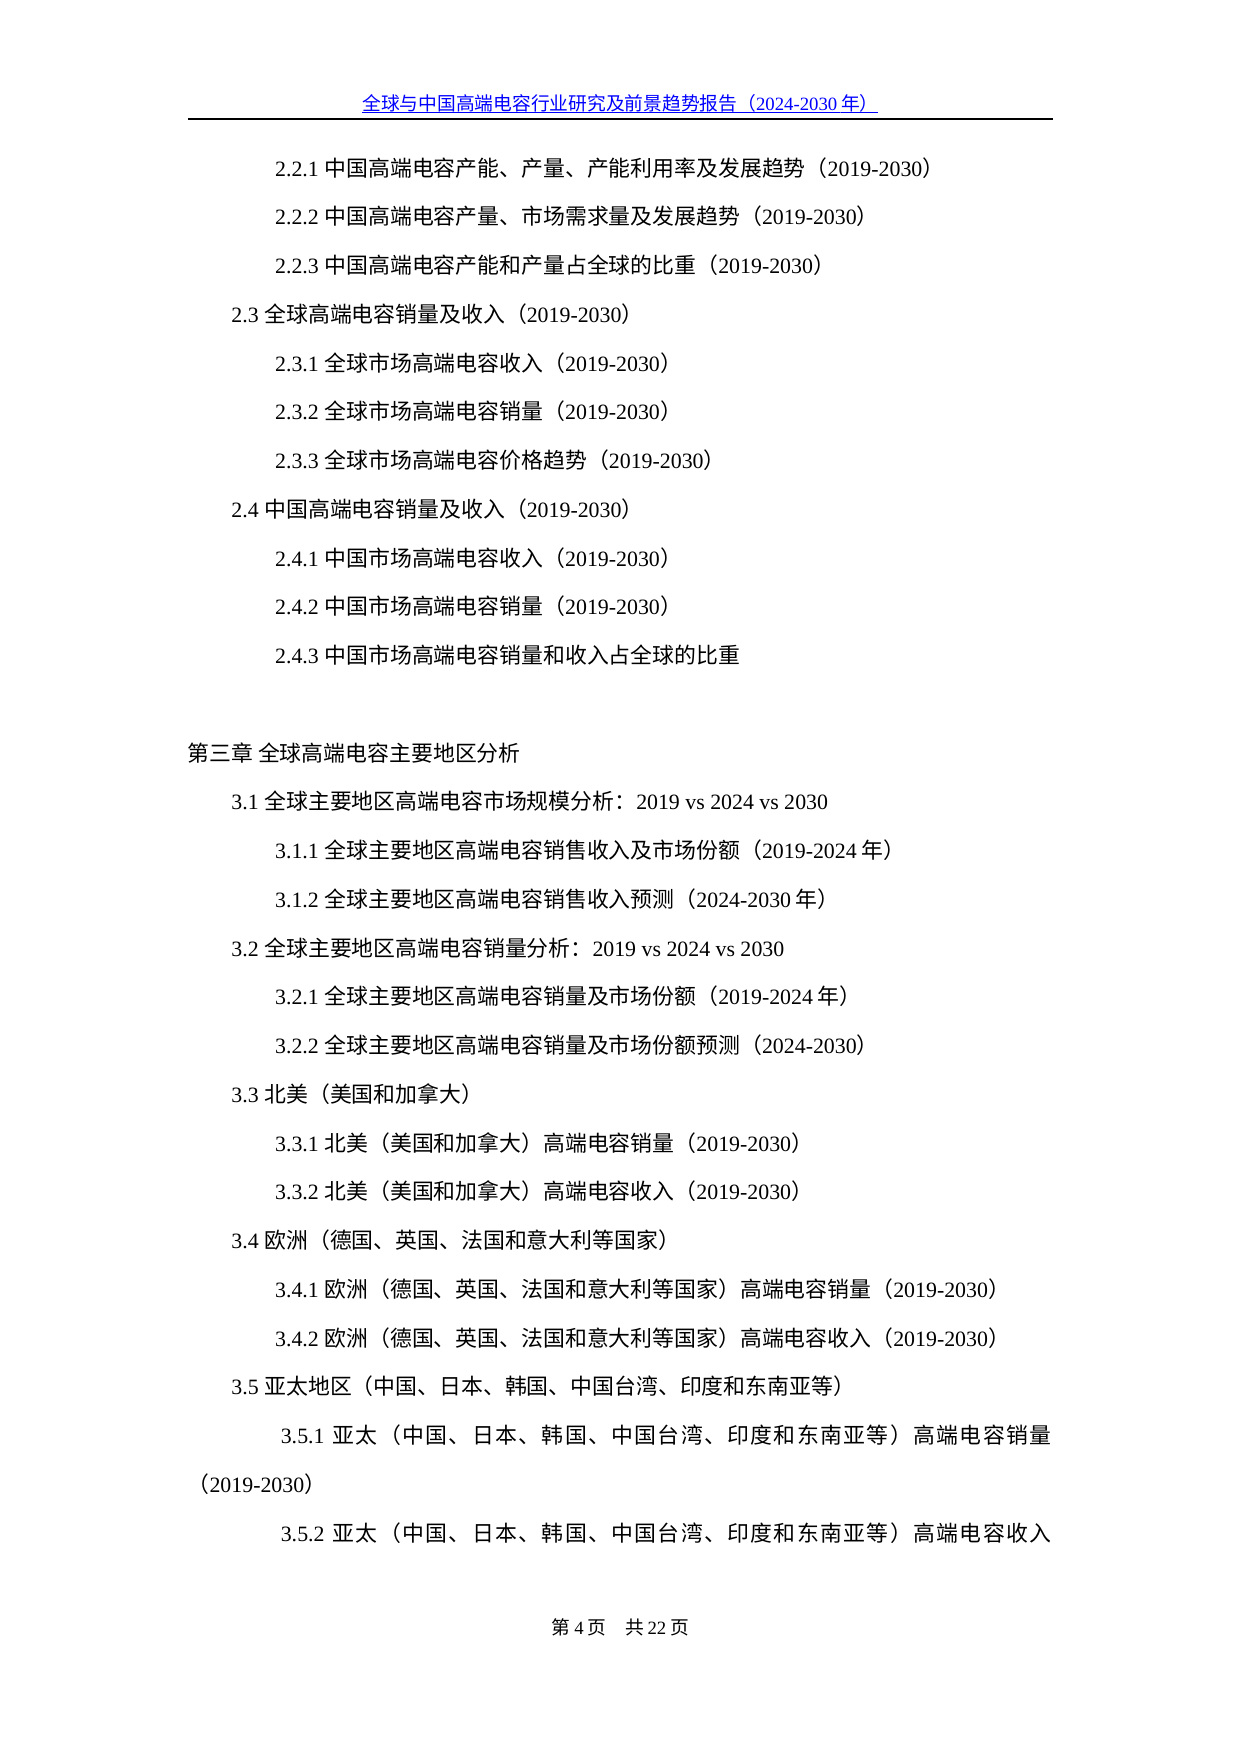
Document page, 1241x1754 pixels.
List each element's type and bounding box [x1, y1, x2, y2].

text [187, 150, 1053, 1548]
